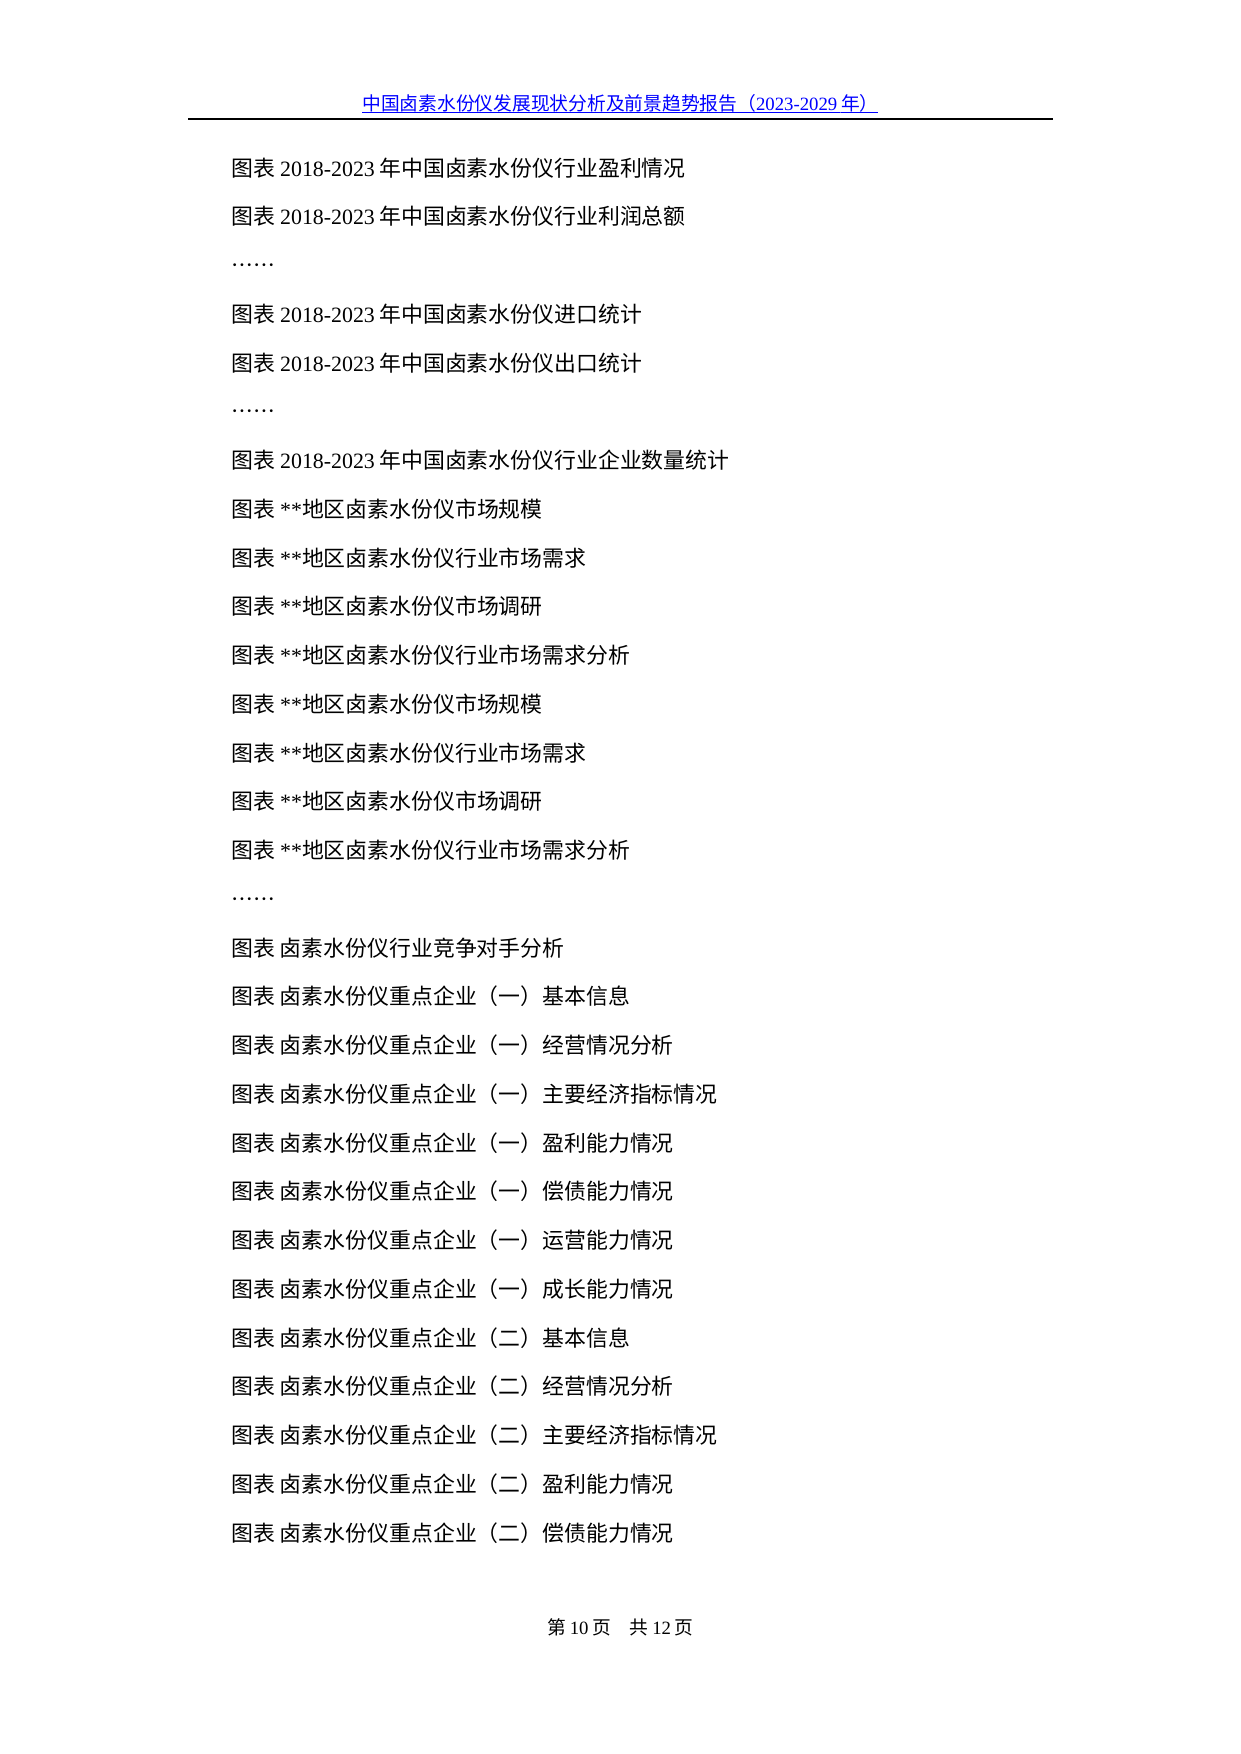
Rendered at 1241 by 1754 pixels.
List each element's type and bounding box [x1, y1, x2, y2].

text [187, 150, 1053, 1548]
